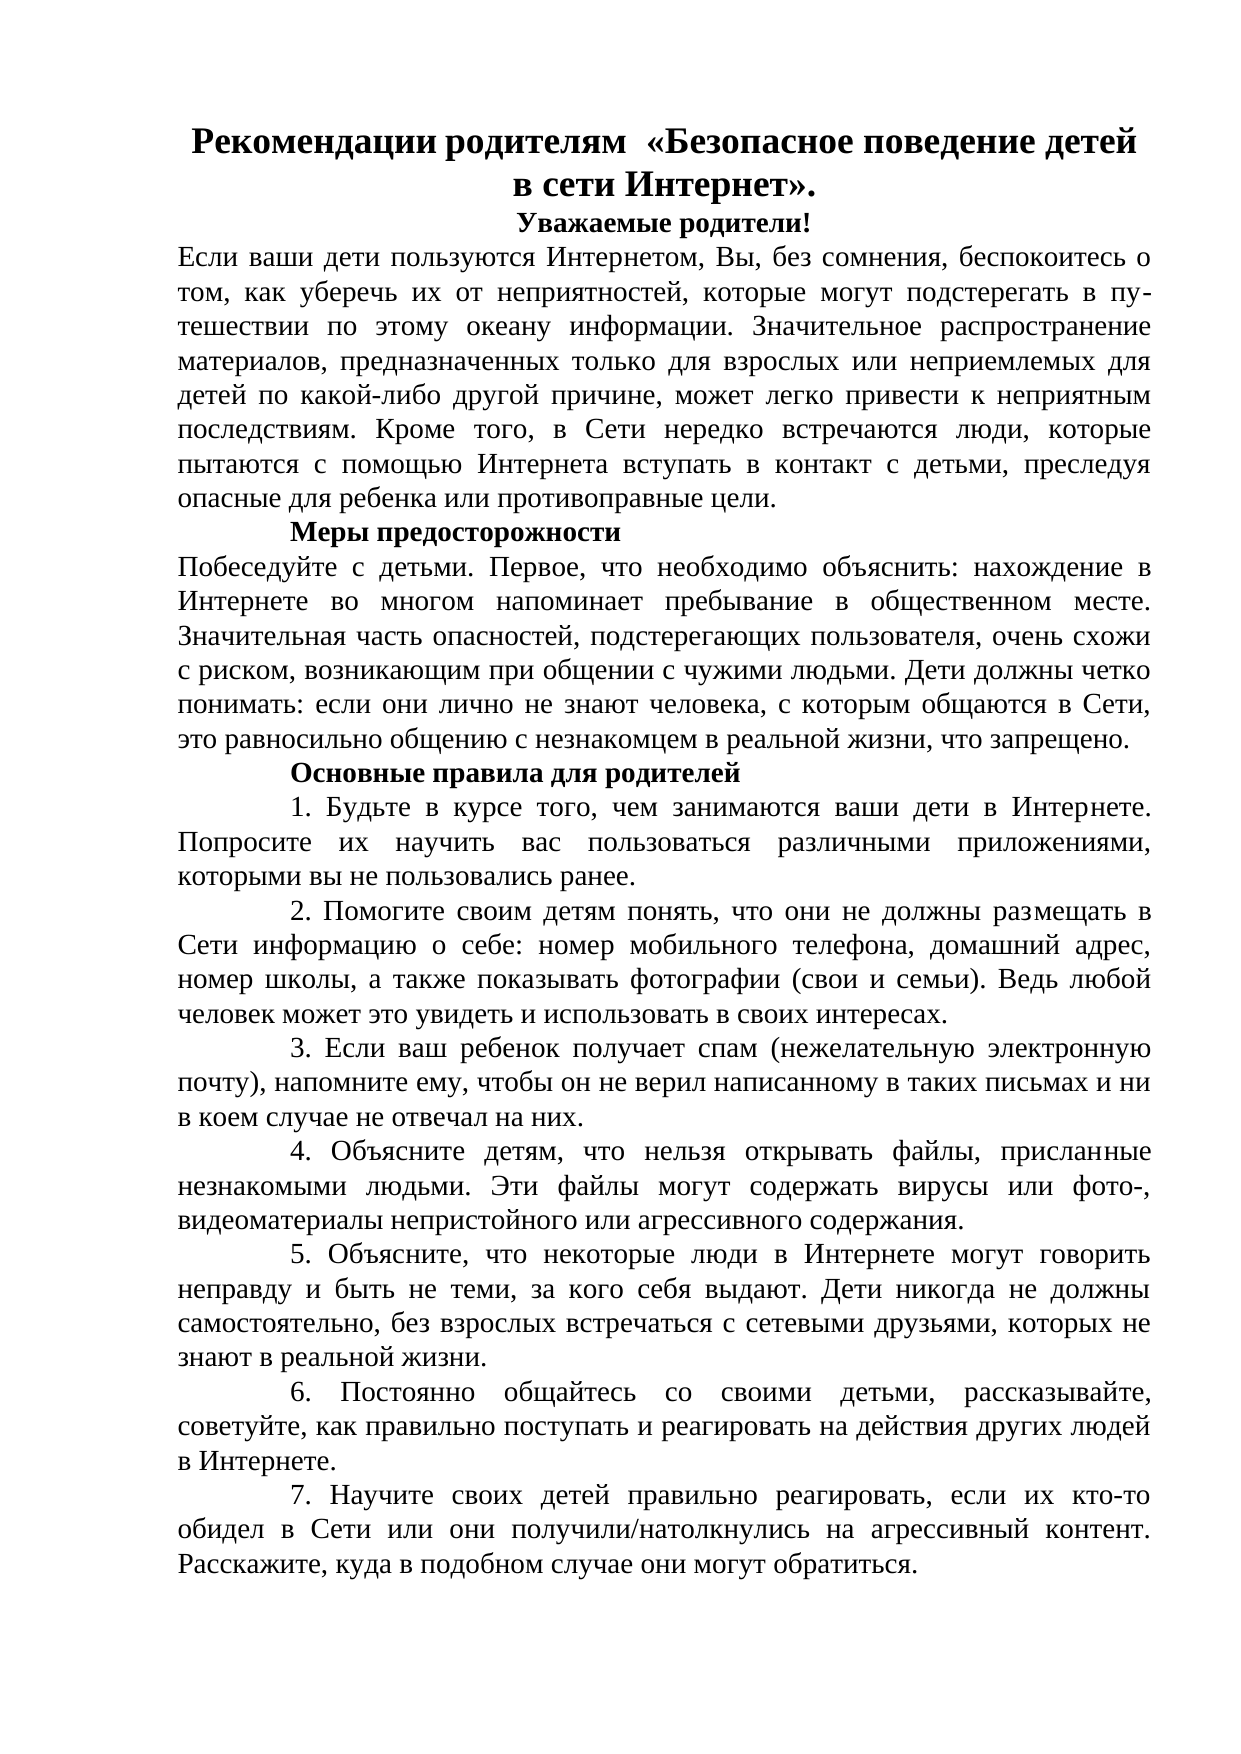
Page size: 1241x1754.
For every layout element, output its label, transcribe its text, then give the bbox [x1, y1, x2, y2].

text Рекомендации родителям «Безопасное поведение детей в сети Интернет». [177, 118, 1152, 204]
text Основные правила для родителей [177, 754, 1152, 789]
text Уважаемые родители! [177, 204, 1152, 239]
text 6. Постоянно общайтесь со своими детьми, рассказывайте, советуйте, как правильно поступать и реагировать на действия других людей в Интернете. [177, 1373, 1152, 1476]
text 4. Объясните детям, что нельзя открывать файлы, присланные незнакомыми людьми. Эти файлы могут содержать вирусы или фото-, видеоматериалы непристойного или агрессивного содержания. [177, 1132, 1152, 1236]
text Побеседуйте с детьми. Первое, что необходимо объяснить: нахождение в Интернете во многом напоминает пребывание в общественном месте. Значительная часть опасностей, подстерегающих пользователя, очень схожи с риском, возникающим при общении с чужими людьми. Дети должны четко понимать: если они лично не знают человека, с которым общаются в Сети, это равносильно общению с незнакомцем в реальной жизни, что запрещено. [177, 548, 1152, 754]
text 3. Если ваш ребенок получает спам (нежелательную электронную почту), напомните ему, чтобы он не верил написанному в таких письмах и ни в коем случае не отвечал на них. [177, 1029, 1152, 1132]
text 7. Научите своих детей правильно реагировать, если их кто-то обидел в Сети или они получили/натолкнулись на агрессивный контент. Расскажите, куда в подобном случае они могут обратиться. [177, 1476, 1152, 1579]
text Если ваши дети пользуются Интернетом, Вы, без сомнения, беспокоитесь о том, как уберечь их от неприятностей, которые могут подстерегать в путешествии по этому океану информации. Значительное распространение материалов, предназначенных только для взрослых или неприемлемых для детей по какой-либо другой причине, может легко привести к неприятным последствиям. Кроме того, в Сети нередко встречаются люди, которые пытаются с помощью Интернета вступать в контакт с детьми, преследуя опасные для ребенка или противоправные цели. [177, 239, 1152, 514]
text 2. Помогите своим детям понять, что они не должны размещать в Сети информацию о себе: номер мобильного телефона, домашний адрес, номер школы, а также показывать фотографии (свои и семьи). Ведь любой человек может это увидеть и использовать в своих интересах. [177, 892, 1152, 1029]
text Меры предосторожности [177, 514, 1152, 548]
text 1. Будьте в курсе того, чем занимаются ваши дети в Интернете. Попросите их научить вас пользоваться различными приложениями, которыми вы не пользовались ранее. [177, 789, 1152, 892]
text 5. Объясните, что некоторые люди в Интернете могут говорить неправду и быть не теми, за кого себя выдают. Дети никогда не должны самостоятельно, без взрослых встречаться с сетевыми друзьями, которых не знают в реальной жизни. [177, 1236, 1152, 1373]
